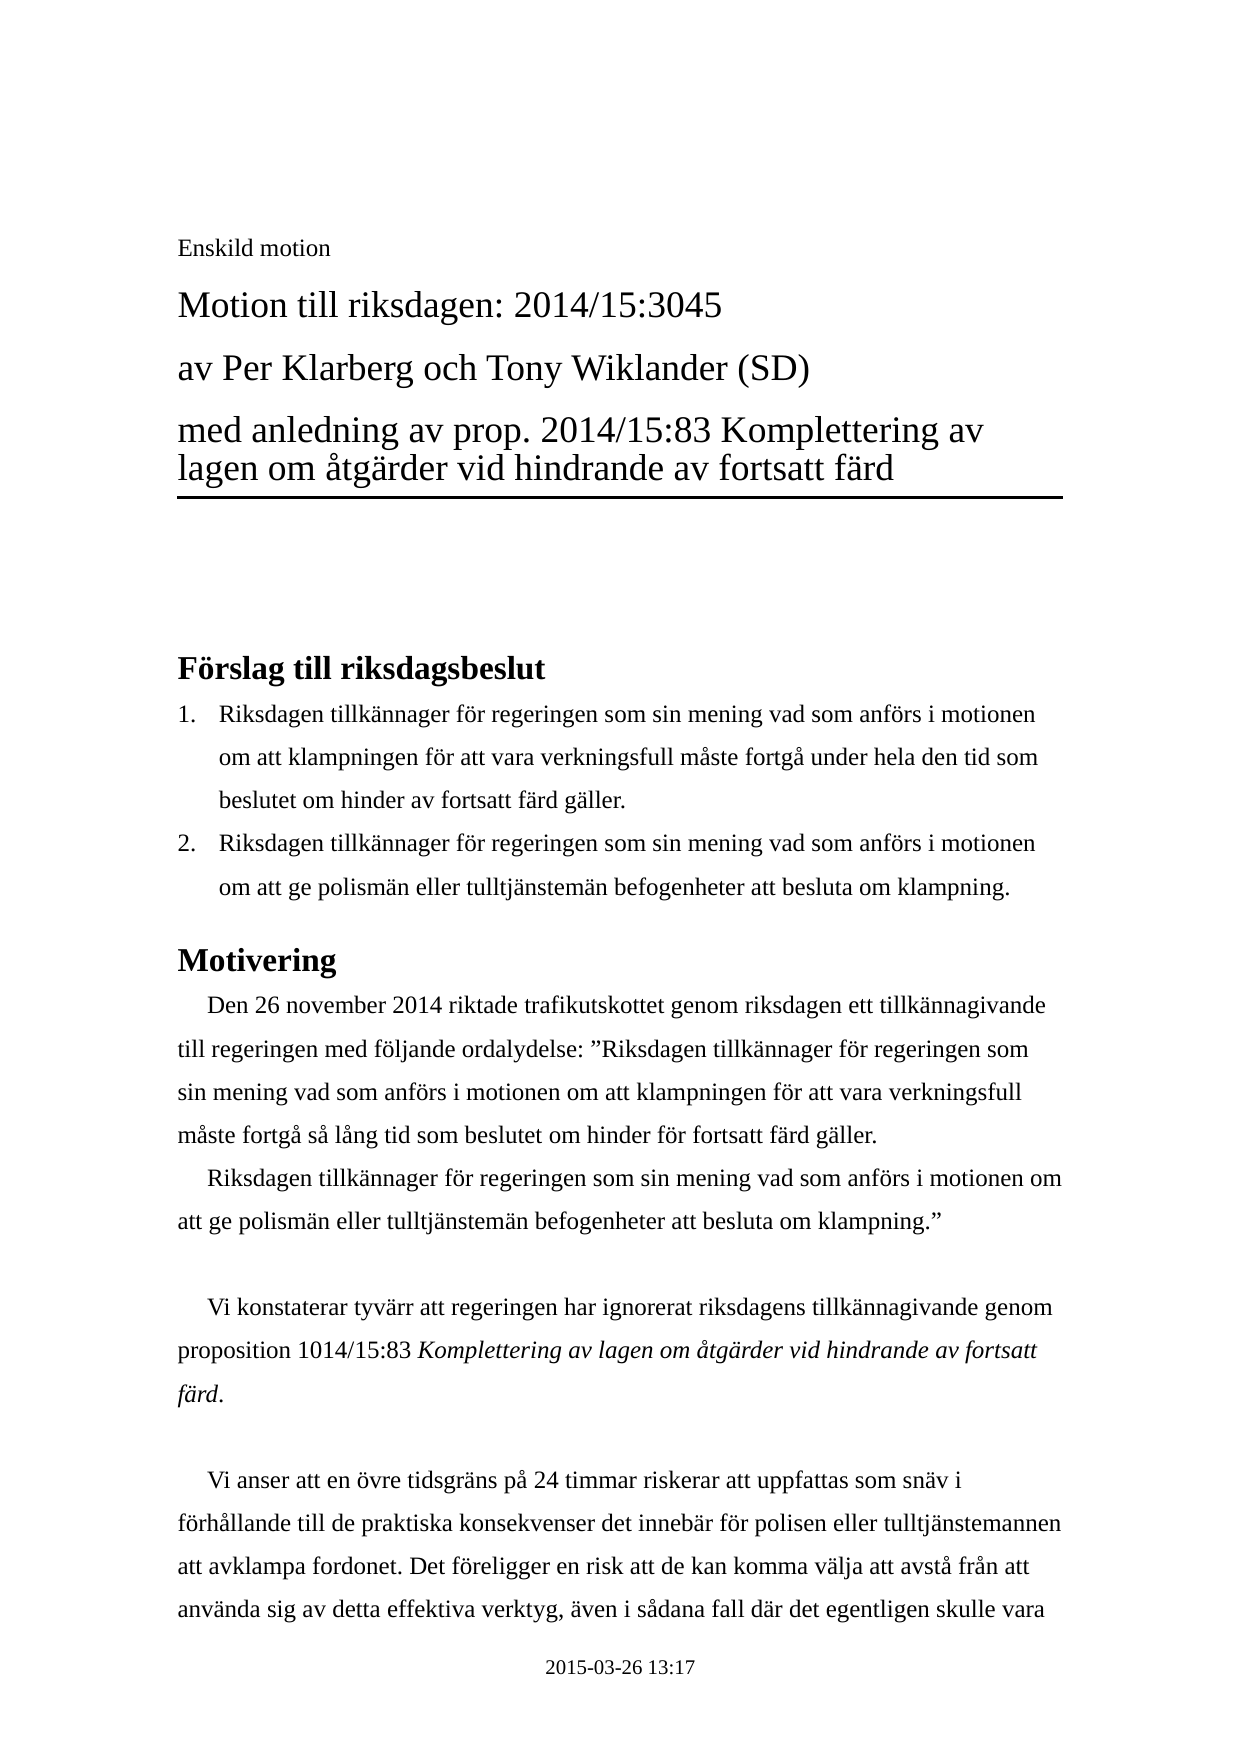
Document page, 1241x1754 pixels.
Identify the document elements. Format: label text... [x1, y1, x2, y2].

subtitle Motivering [177, 940, 1063, 978]
text Riksdagen tillkännager för regeringen som sin mening vad som anförs i motionen om att ge polismän eller tulltjänstemän befogenheter att besluta om klampning.” [177, 1163, 1063, 1235]
text Den 26 november 2014 riktade trafikutskottet genom riksdagen ett tillkännagivande till regeringen med följande ordalydelse: ”Riksdagen tillkännager för regeringen som sin mening vad som anförs i motionen om att klampningen för att vara verkningsfull måste fortgå så lång tid som beslutet om hinder för fortsatt färd gäller. [177, 991, 1063, 1149]
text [177, 1465, 1063, 1623]
text Vi konstaterar tyvärr att regeringen har ignorerat riksdagens tillkännagivande genom proposition 1014/15:83 Komplettering av lagen om åtgärder vid hindrande av fortsatt färd. [177, 1292, 1063, 1407]
